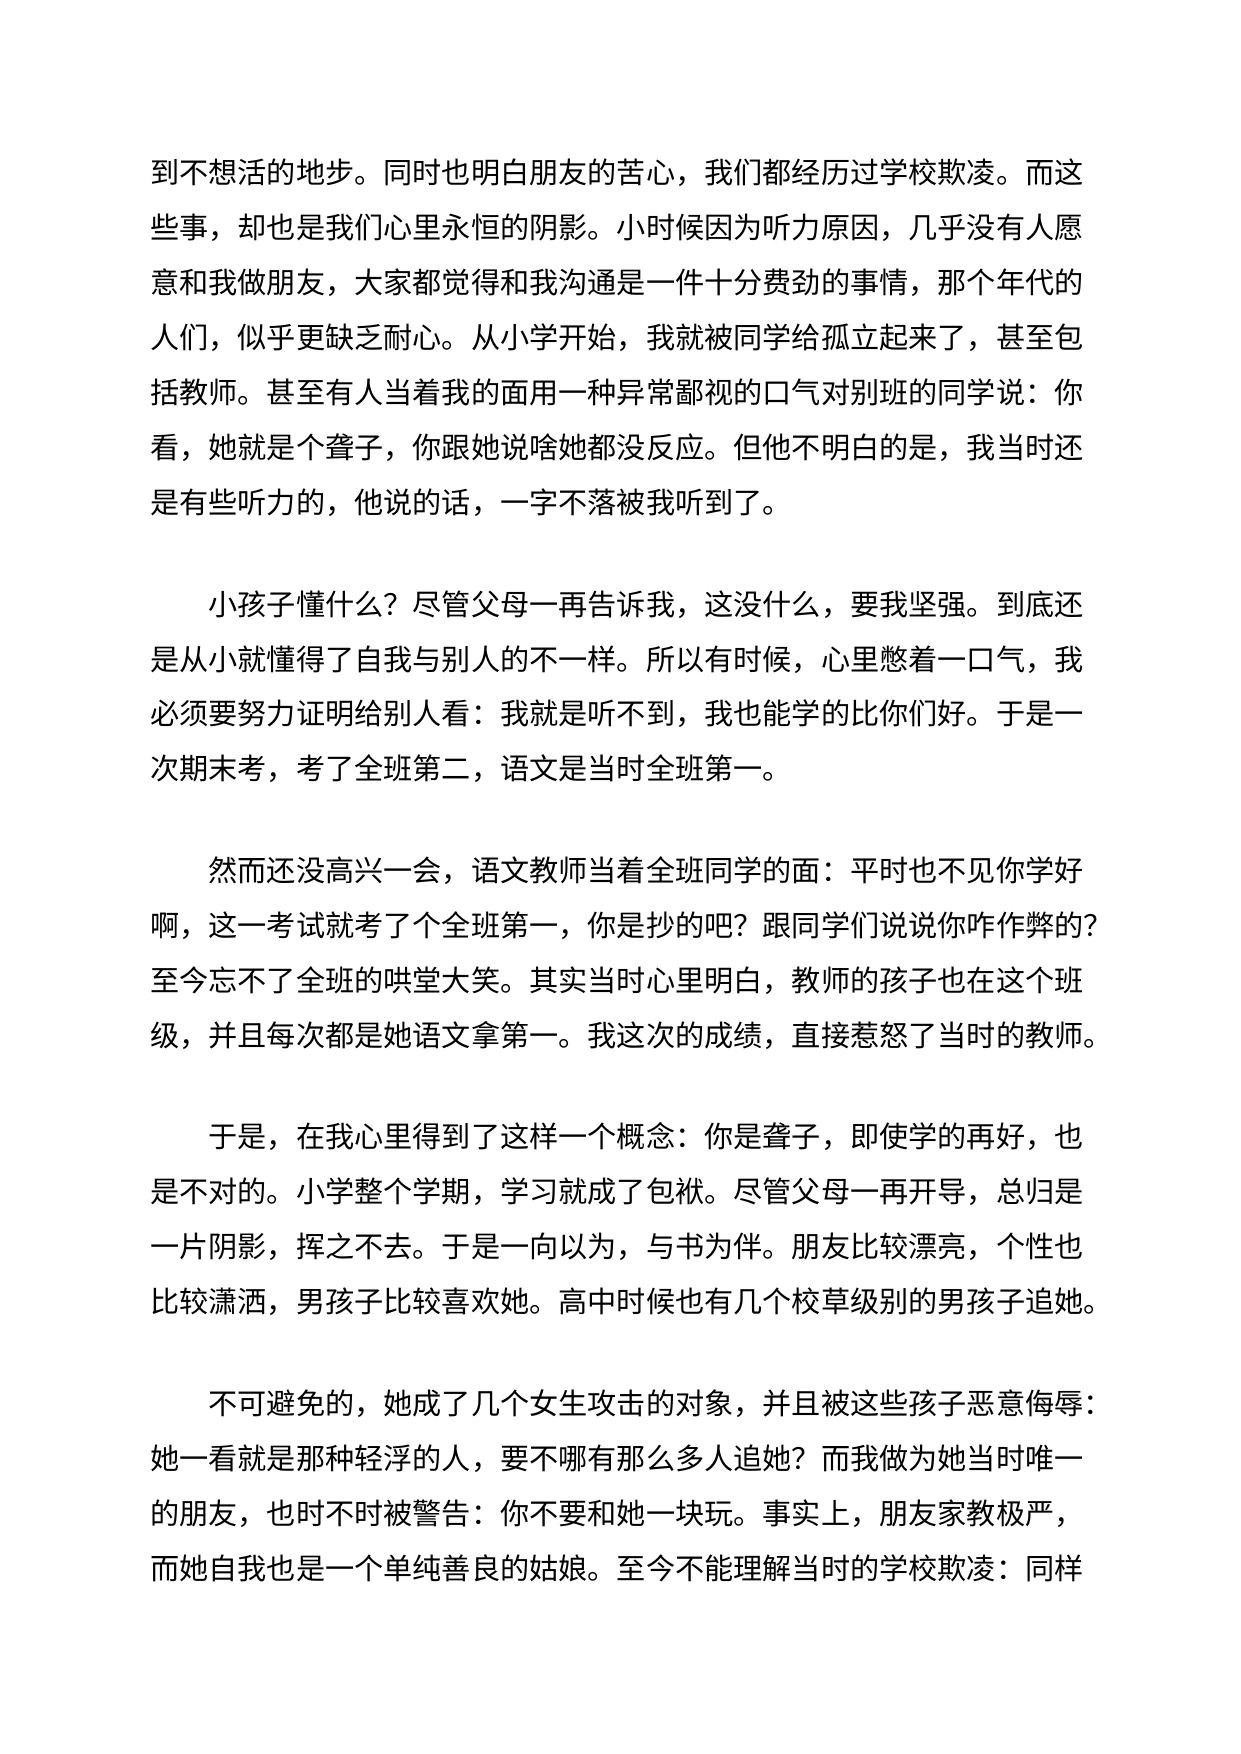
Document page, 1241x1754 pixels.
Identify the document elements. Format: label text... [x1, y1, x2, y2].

text 小孩子懂什么？尽管父母一再告诉我，这没什么，要我坚强。到底还是从小就懂得了自我与别人的不一样。所以有时候，心里憋着一口气，我必须要努力证明给别人看：我就是听不到，我也能学的比你们好。于是一次期末考，考了全班第二，语文是当时全班第一。 [150, 581, 1090, 788]
text 于是，在我心里得到了这样一个概念：你是聋子，即使学的再好，也是不对的。小学整个学期，学习就成了包袱。尽管父母一再开导，总归是一片阴影，挥之不去。于是一向以为，与书为伴。朋友比较漂亮，个性也比较潇洒，男孩子比较喜欢她。高中时候也有几个校草级别的男孩子追她。 [150, 1114, 1090, 1321]
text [150, 1381, 1090, 1587]
text 然而还没高兴一会，语文教师当着全班同学的面：平时也不见你学好啊，这一考试就考了个全班第一，你是抄的吧？跟同学们说说你咋作弊的？至今忘不了全班的哄堂大笑。其实当时心里明白，教师的孩子也在这个班级，并且每次都是她语文拿第一。我这次的成绩，直接惹怒了当时的教师。 [150, 848, 1090, 1054]
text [150, 150, 1090, 522]
